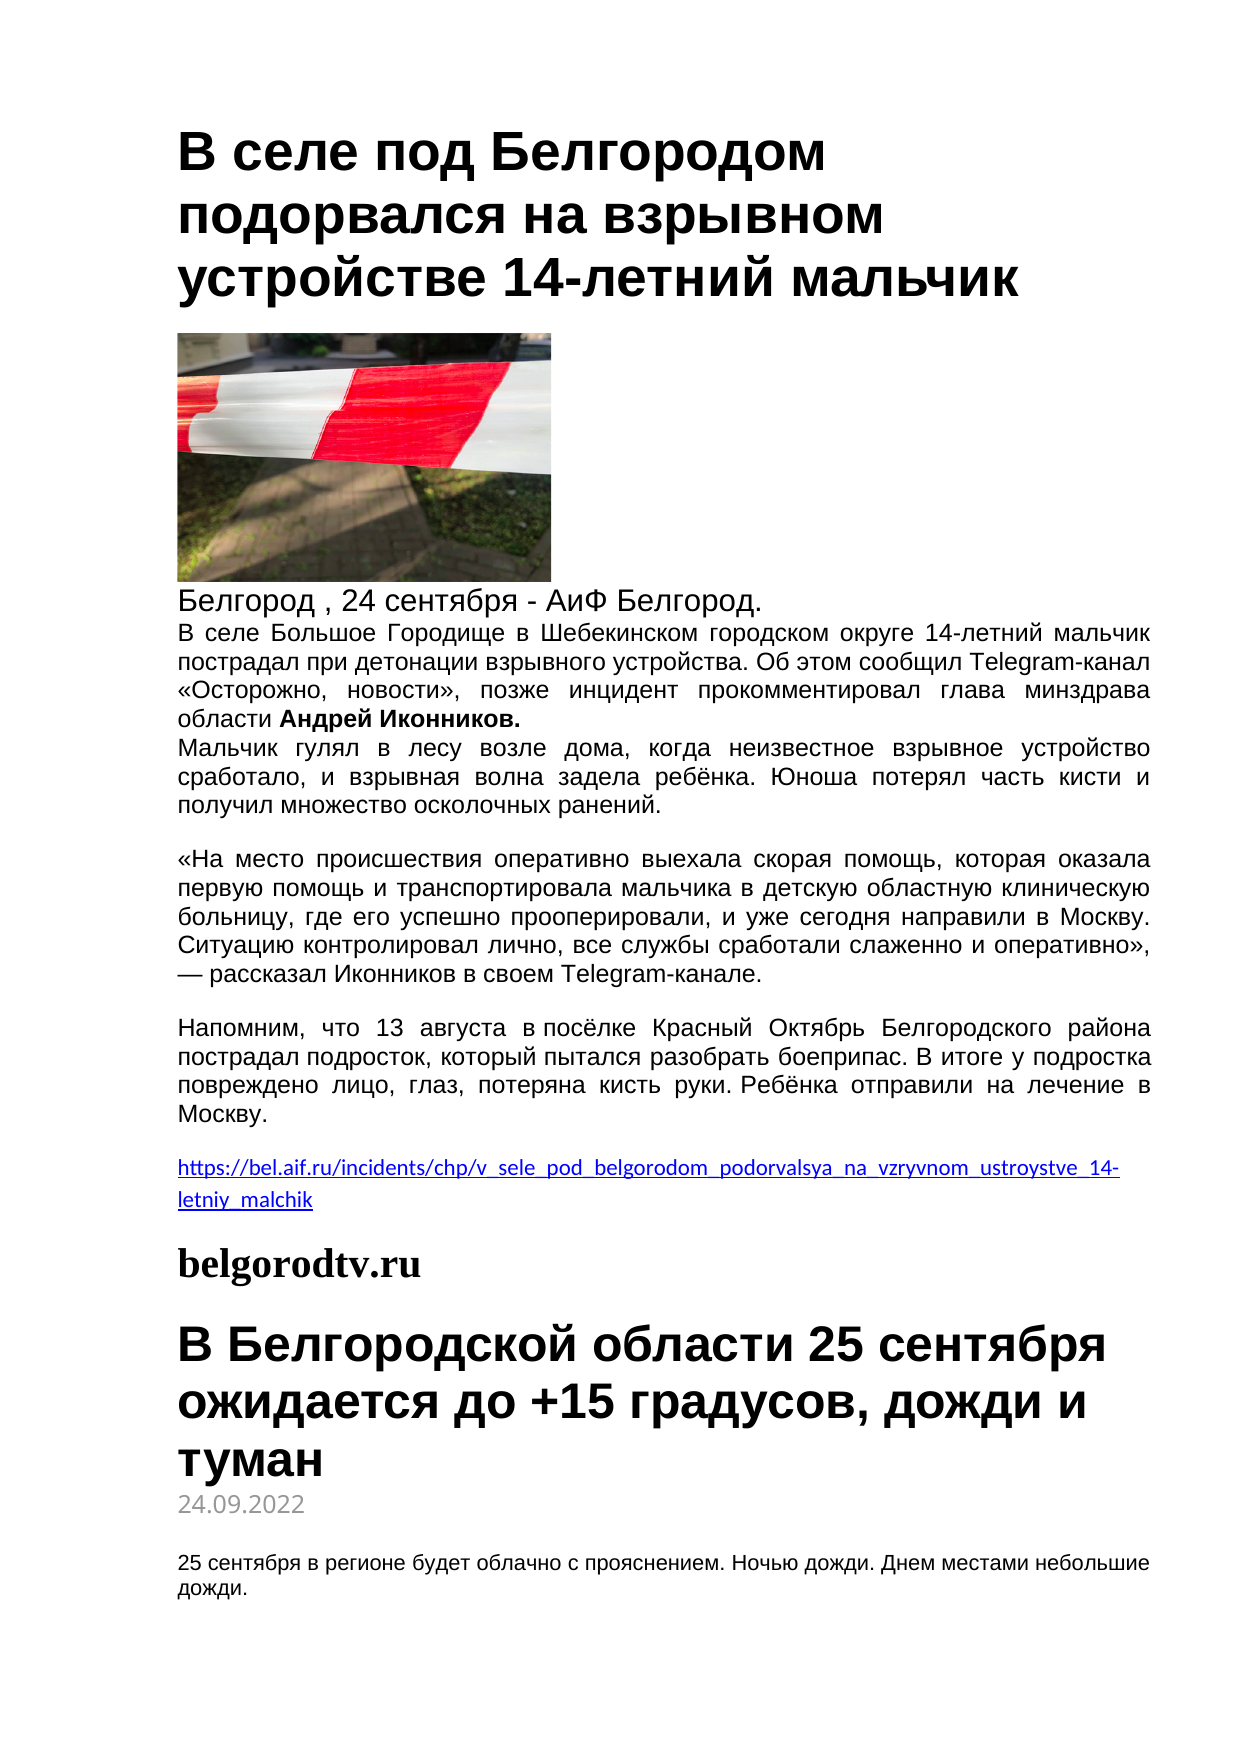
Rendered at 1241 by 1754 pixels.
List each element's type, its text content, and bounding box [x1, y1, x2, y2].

text «На место происшествия оперативно выехала скорая помощь, которая оказала первую помощь и транспортировала мальчика в детскую областную клиническую больницу, где его успешно прооперировали, и уже сегодня направили в Москву. Ситуацию контролировал лично, все службы сработали слаженно и оперативно», — рассказал Иконников в своем Telegram-канале. [177, 844, 1152, 988]
text В селе Большое Городище в Шебекинском городском округе 14-летний мальчик пострадал при детонации взрывного устройства. Об этом сообщил Telegram-канал «Осторожно, новости», позже инцидент прокомментировал глава минздрава области Андрей Иконников. [177, 618, 1152, 733]
text Напомним, что 13 августа в посёлке Красный Октябрь Белгородского района пострадал подросток, который пытался разобрать боеприпас. В итоге у подростка повреждено лицо, глаз, потеряна кисть руки. Ребёнка отправили на лечение в Москву. [177, 1013, 1152, 1128]
text В селе под Белгородом подорвался на взрывном устройстве 14-летний мальчик [177, 118, 1152, 308]
text belgorodtv.ru [177, 1238, 1152, 1286]
text 24.09.2022 [177, 1486, 1152, 1521]
text Белгород , 24 сентября - АиФ Белгород. [177, 582, 1152, 618]
picture [177, 333, 552, 582]
text 25 сентября в регионе будет облачно с прояснением. Ночью дожди. Днем местами небольшие дожди. [177, 1550, 1152, 1600]
text В Белгородской области 25 сентября ожидается до +15 градусов, дожди и туман [177, 1314, 1152, 1486]
text https://bel.aif.ru/incidents/chp/v_sele_pod_belgorodom_podorvalsya_na_vzryvnom_ustroystve_14-letniy_malchik [177, 1153, 1152, 1213]
text Мальчик гулял в лесу возле дома, когда неизвестное взрывное устройство сработало, и взрывная волна задела ребёнка. Юноша потерял часть кисти и получил множество осколочных ранений. [177, 733, 1152, 819]
